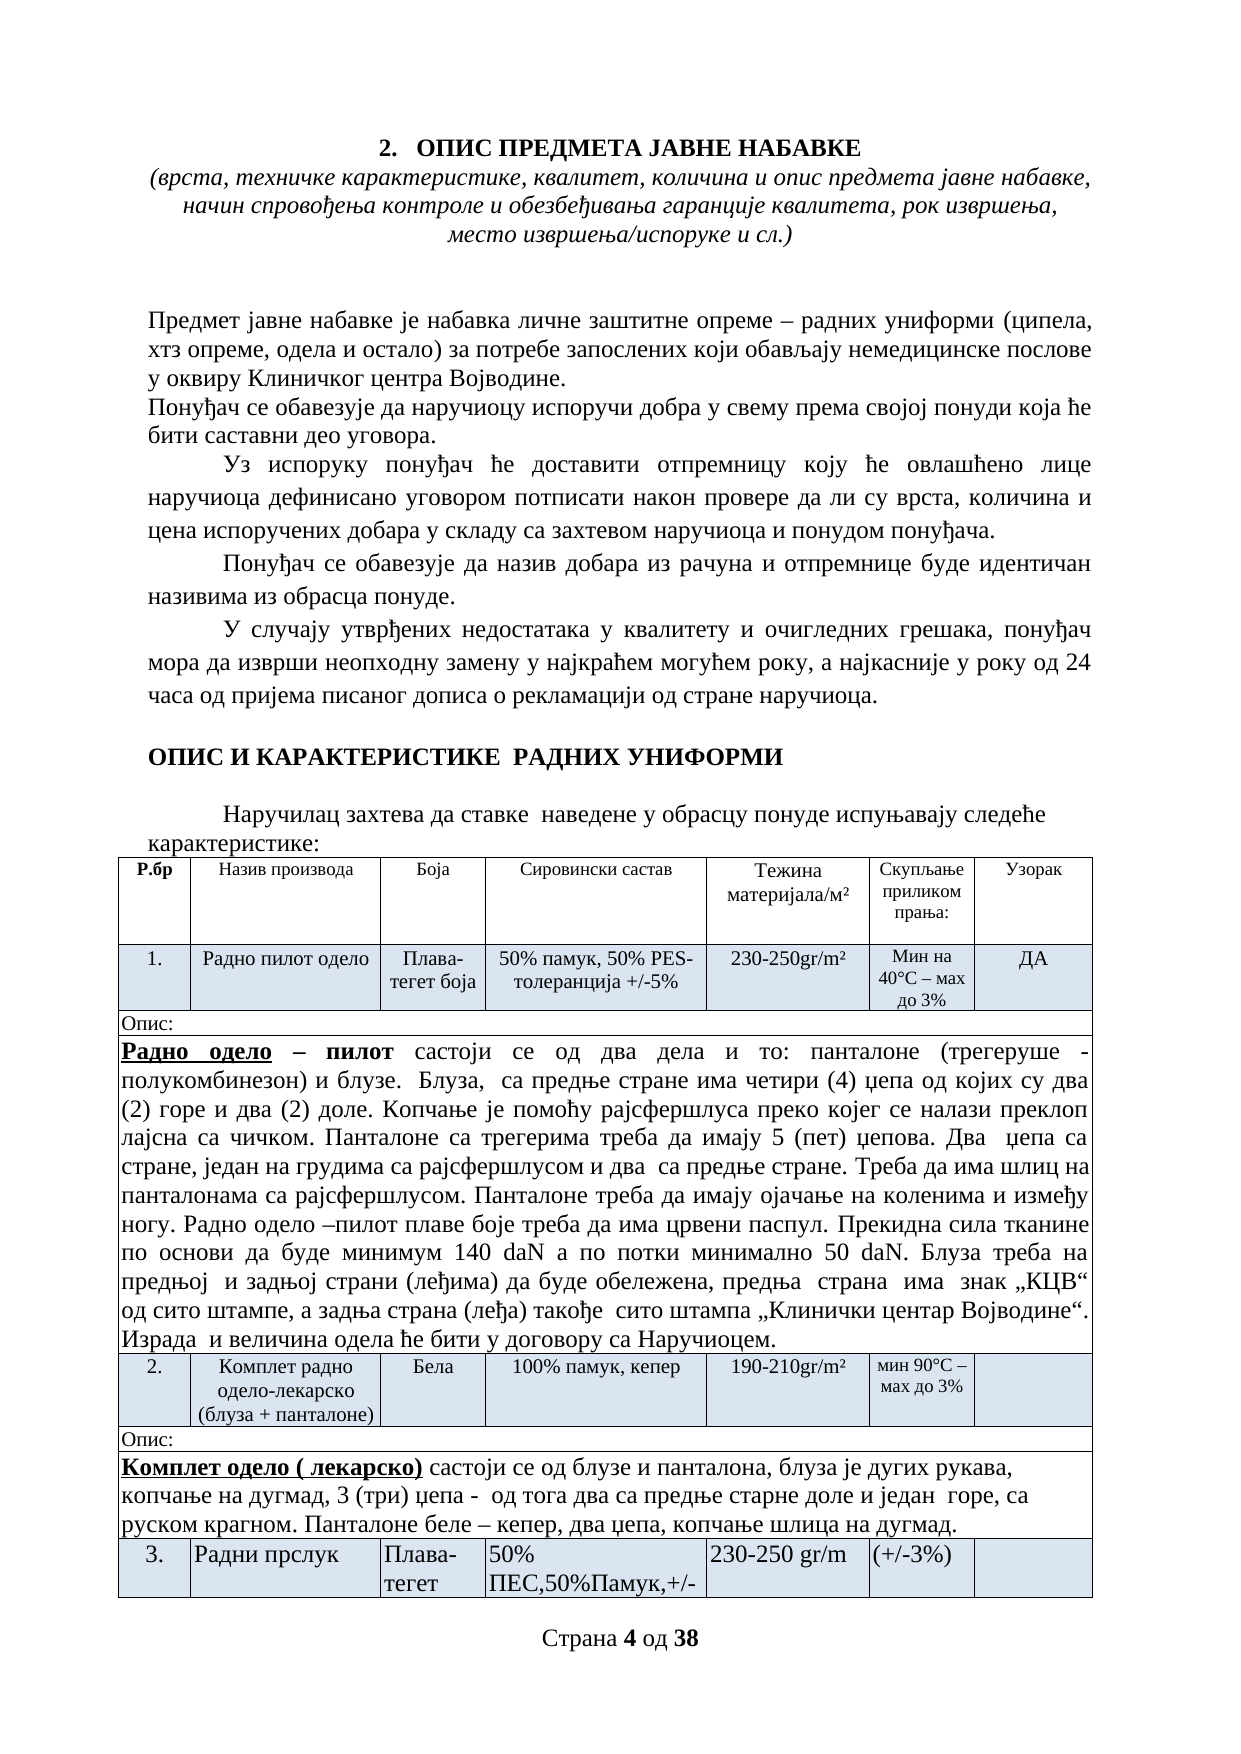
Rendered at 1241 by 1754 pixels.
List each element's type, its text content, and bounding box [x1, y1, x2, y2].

table_cell Опис: [119, 1011, 1092, 1035]
table_header Сировински састав [486, 858, 706, 944]
table_cell 1. [119, 945, 190, 1010]
table_header Р.бр [119, 858, 190, 944]
table_header Тежина материјала/м² [707, 858, 869, 944]
table_cell 190-210gr/m² [707, 1354, 869, 1426]
text Наручилац захтева да ставке наведене у обрасцу понуде испуњавају следеће карактеристике: [148, 799, 1092, 857]
text ОПИС И КАРАКТЕРИСТИКЕ РАДНИХ УНИФОРМИ [148, 742, 1092, 771]
text (врста, техничке карактеристике, квалитет, количина и опис предмета јавне набавке, начин спровођења контроле и обезбеђивања гаранције квалитета, рок извршења, место извршења/испоруке и сл.) [148, 162, 1092, 248]
text Уз испоруку понуђач ће доставити отпремницу коју ће овлашћено лице наручиоца дефинисано уговором потписати након провере да ли су врста, количина и цена испоручених добара у складу са захтевом наручиоца и понудом понуђача. [148, 449, 1092, 544]
table_cell Радно одело – пилот састоји се од два дела и то: панталоне (трегеруше - полукомбинезон) и блузе. Блуза, са предње стране има четири (4) џепа од којих су два (2) горе и два (2) доле. Копчање је помоћу рајсфершлуса преко којег се налази преклоп лајсна са чичком. Панталоне са трегерима треба да имају 5 (пет) џепова. Два џепа са стране, један на грудима са рајсфершлусом и два са предње стране. Треба да има шлиц на панталонама са рајсфершлусом. Панталоне треба да имају ојачање на коленима и између ногу. Радно одело –пилот плаве боје треба да има црвени паспул. Прекидна сила тканине по основи да буде минимум 140 daN а по потки минимално 50 daN. Блуза треба на предњој и задњој страни (леђима) да буде обележена, предња страна има знак „КЦВ“ од сито штампе, а задња страна (леђа) такође сито штампа „Клинички центар Војводине“. Израда и величина одела ће бити у договору са Наручиоцем. [119, 1036, 1092, 1352]
text Предмет јавне набавке је набавка личне заштитне опреме – радних униформи (ципела, хтз опреме, одела и остало) за потребе запослених који обављају немедицинске послове у оквиру Клиничког центра Војводине. [148, 305, 1092, 392]
text Понуђач се обавезује да назив добара из рачуна и отпремнице буде идентичан називима из обрасца понуде. [148, 548, 1092, 610]
table_cell [975, 1354, 1092, 1426]
subtitle ОПИС ПРЕДМЕТА ЈАВНЕ НАБАВКЕ [148, 133, 1092, 162]
table_header Узорак [975, 858, 1092, 944]
table_cell мин 90°C – мах до 3% [870, 1354, 974, 1426]
table_cell Радни прслук [191, 1539, 380, 1597]
table_cell [975, 1539, 1092, 1597]
table_cell 100% памук, кепер [486, 1354, 706, 1426]
table_cell ДА [975, 945, 1092, 1010]
table_cell 230-250 gr/m [707, 1539, 869, 1597]
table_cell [486, 1539, 706, 1597]
text У случају утврђених недостатака у квалитету и очигледних грешака, понуђач мора да изврши неопходну замену у најкраћем могућем року, а најкасније у року од 24 часа од пријема писаног дописа о рекламацији од стране наручиоца. [148, 614, 1092, 709]
table_cell Бела [381, 1354, 485, 1426]
text Понуђач се обавезује да наручиоцу испоручи добра у свему према својој понуди која ће бити саставни део уговора. [148, 392, 1092, 449]
table_cell 50% памук, 50% PES- толеранција +/-5% [486, 945, 706, 1010]
table_cell 230-250gr/m² [707, 945, 869, 1010]
table_cell Комплет одело ( лекарско) састоји се од блузе и панталона, блуза је дугих рукава, копчање на дугмад, 3 (три) џепа - од тога два са предње старне доле и један горе, са руском крагном. Панталоне беле – кепер, два џепа, копчање шлица на дугмад. [119, 1452, 1092, 1538]
table_cell Плава- тегет боја [381, 945, 485, 1010]
table_cell Плава- тегет боја [381, 1539, 485, 1597]
table_header Боја [381, 858, 485, 944]
table_cell Мин на 40°C – мах до 3% [870, 945, 974, 1010]
table_cell Радно пилот одело [191, 945, 380, 1010]
table_cell 2. [119, 1354, 190, 1426]
table_header Скупљање приликом прања: [870, 858, 974, 944]
table_cell (+/-3%) [870, 1539, 974, 1597]
table_header Назив производа [191, 858, 380, 944]
table_cell Опис: [119, 1427, 1092, 1451]
table_cell 3. [119, 1539, 190, 1597]
table_cell Комплет радно одело-лекарско (блуза + панталоне) [191, 1354, 380, 1426]
